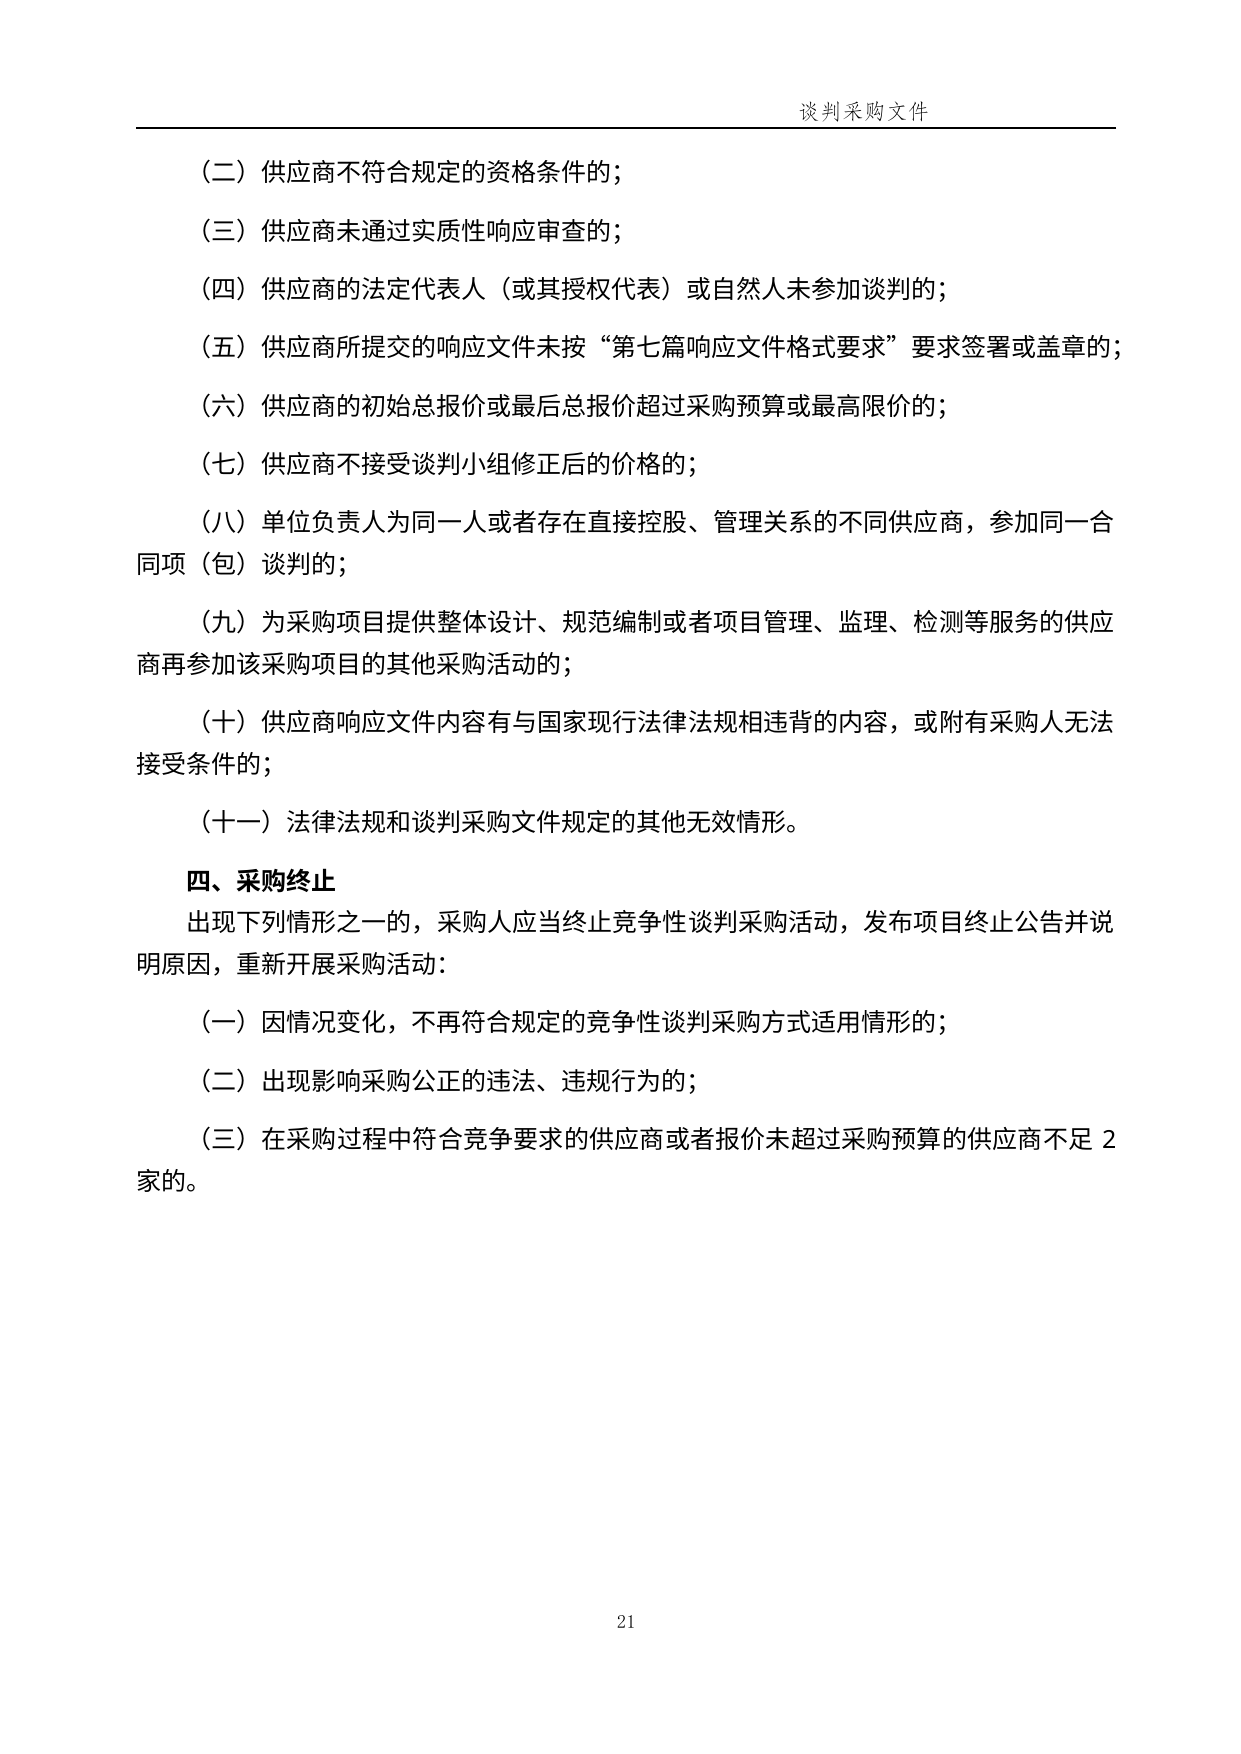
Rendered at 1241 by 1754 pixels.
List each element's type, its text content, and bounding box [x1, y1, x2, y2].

text （五）供应商所提交的响应文件未按“第七篇响应文件格式要求”要求签署或盖章的； [136, 323, 1116, 365]
subtitle 四、采购终止 [136, 857, 1116, 898]
text （二）供应商不符合规定的资格条件的； [136, 148, 1116, 190]
text （七）供应商不接受谈判小组修正后的价格的； [136, 440, 1116, 482]
text （一）因情况变化，不再符合规定的竞争性谈判采购方式适用情形的； [136, 998, 1116, 1040]
text （二）出现影响采购公正的违法、违规行为的； [136, 1057, 1116, 1098]
text （四）供应商的法定代表人（或其授权代表）或自然人未参加谈判的； [136, 265, 1116, 307]
text （十一）法律法规和谈判采购文件规定的其他无效情形。 [136, 798, 1116, 840]
text （六）供应商的初始总报价或最后总报价超过采购预算或最高限价的； [136, 382, 1116, 423]
text （三）供应商未通过实质性响应审查的； [136, 207, 1116, 248]
text 出现下列情形之一的，采购人应当终止竞争性谈判采购活动，发布项目终止公告并说明原因，重新开展采购活动： [136, 898, 1116, 982]
text （八）单位负责人为同一人或者存在直接控股、管理关系的不同供应商，参加同一合同项（包）谈判的； [136, 498, 1116, 582]
text （三）在采购过程中符合竞争要求的供应商或者报价未超过采购预算的供应商不足2家的。 [136, 1115, 1116, 1198]
text （十）供应商响应文件内容有与国家现行法律法规相违背的内容，或附有采购人无法接受条件的； [136, 698, 1116, 782]
text （九）为采购项目提供整体设计、规范编制或者项目管理、监理、检测等服务的供应商再参加该采购项目的其他采购活动的； [136, 598, 1116, 682]
